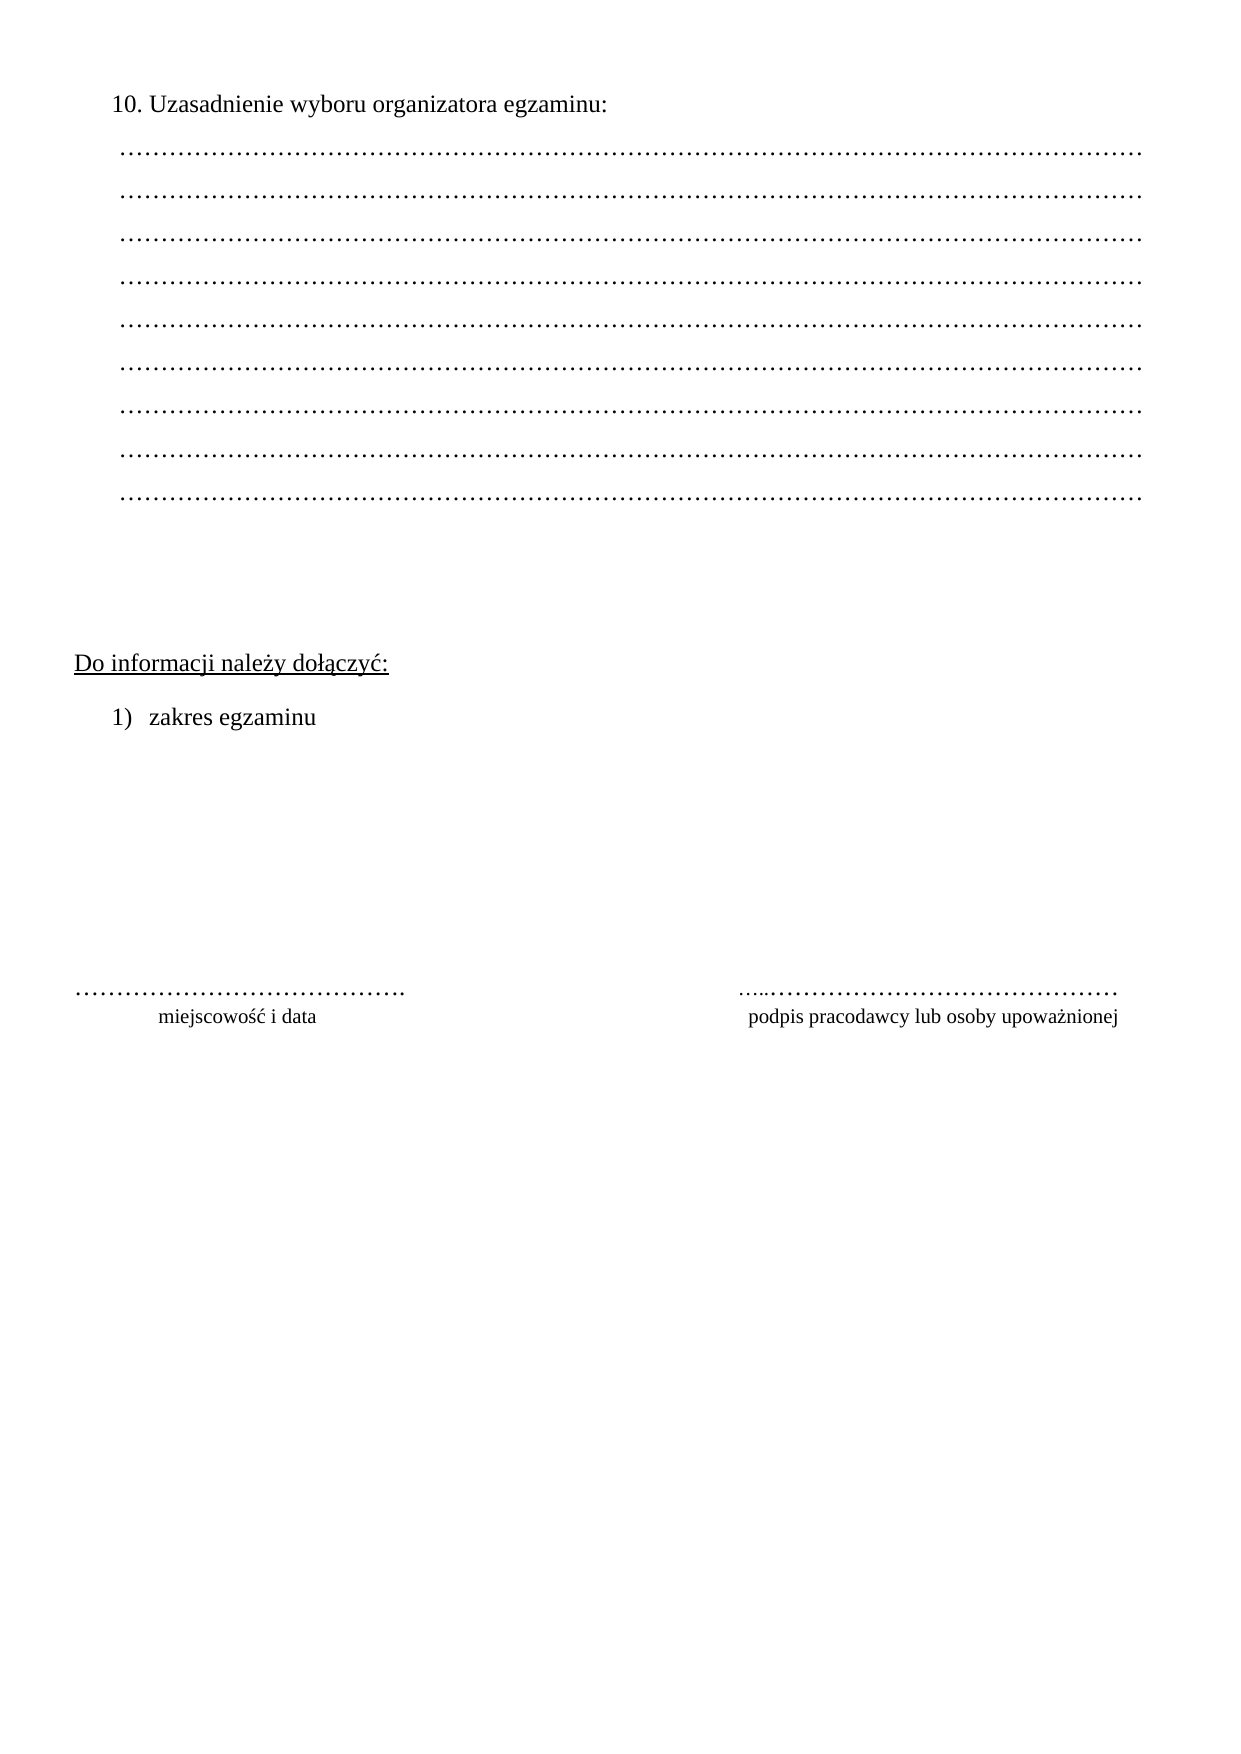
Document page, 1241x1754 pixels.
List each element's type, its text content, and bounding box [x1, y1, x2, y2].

text ……………………………………………………………………………………………………………………………………………………………………………………………………………………………………………………………………………………………………………………………………………………………………………………………………………………………………………………………………………………………………………………………………………………………………………………………………………………………………………………………………………………………………………………………………………………………………………………………………………………………………………………………………………………………………………………………………………………………………………………………………………………… [118, 132, 1167, 506]
text Do informacji należy dołączyć: [74, 648, 1167, 677]
text …………………………………. …..…………………………………… miejscowość i data podpis pracodawcy lub osoby upoważnionej [74, 972, 1167, 1028]
list Uzasadnienie wyboru organizatora egzaminu: [111, 89, 1167, 117]
list zakres egzaminu [111, 702, 1167, 731]
